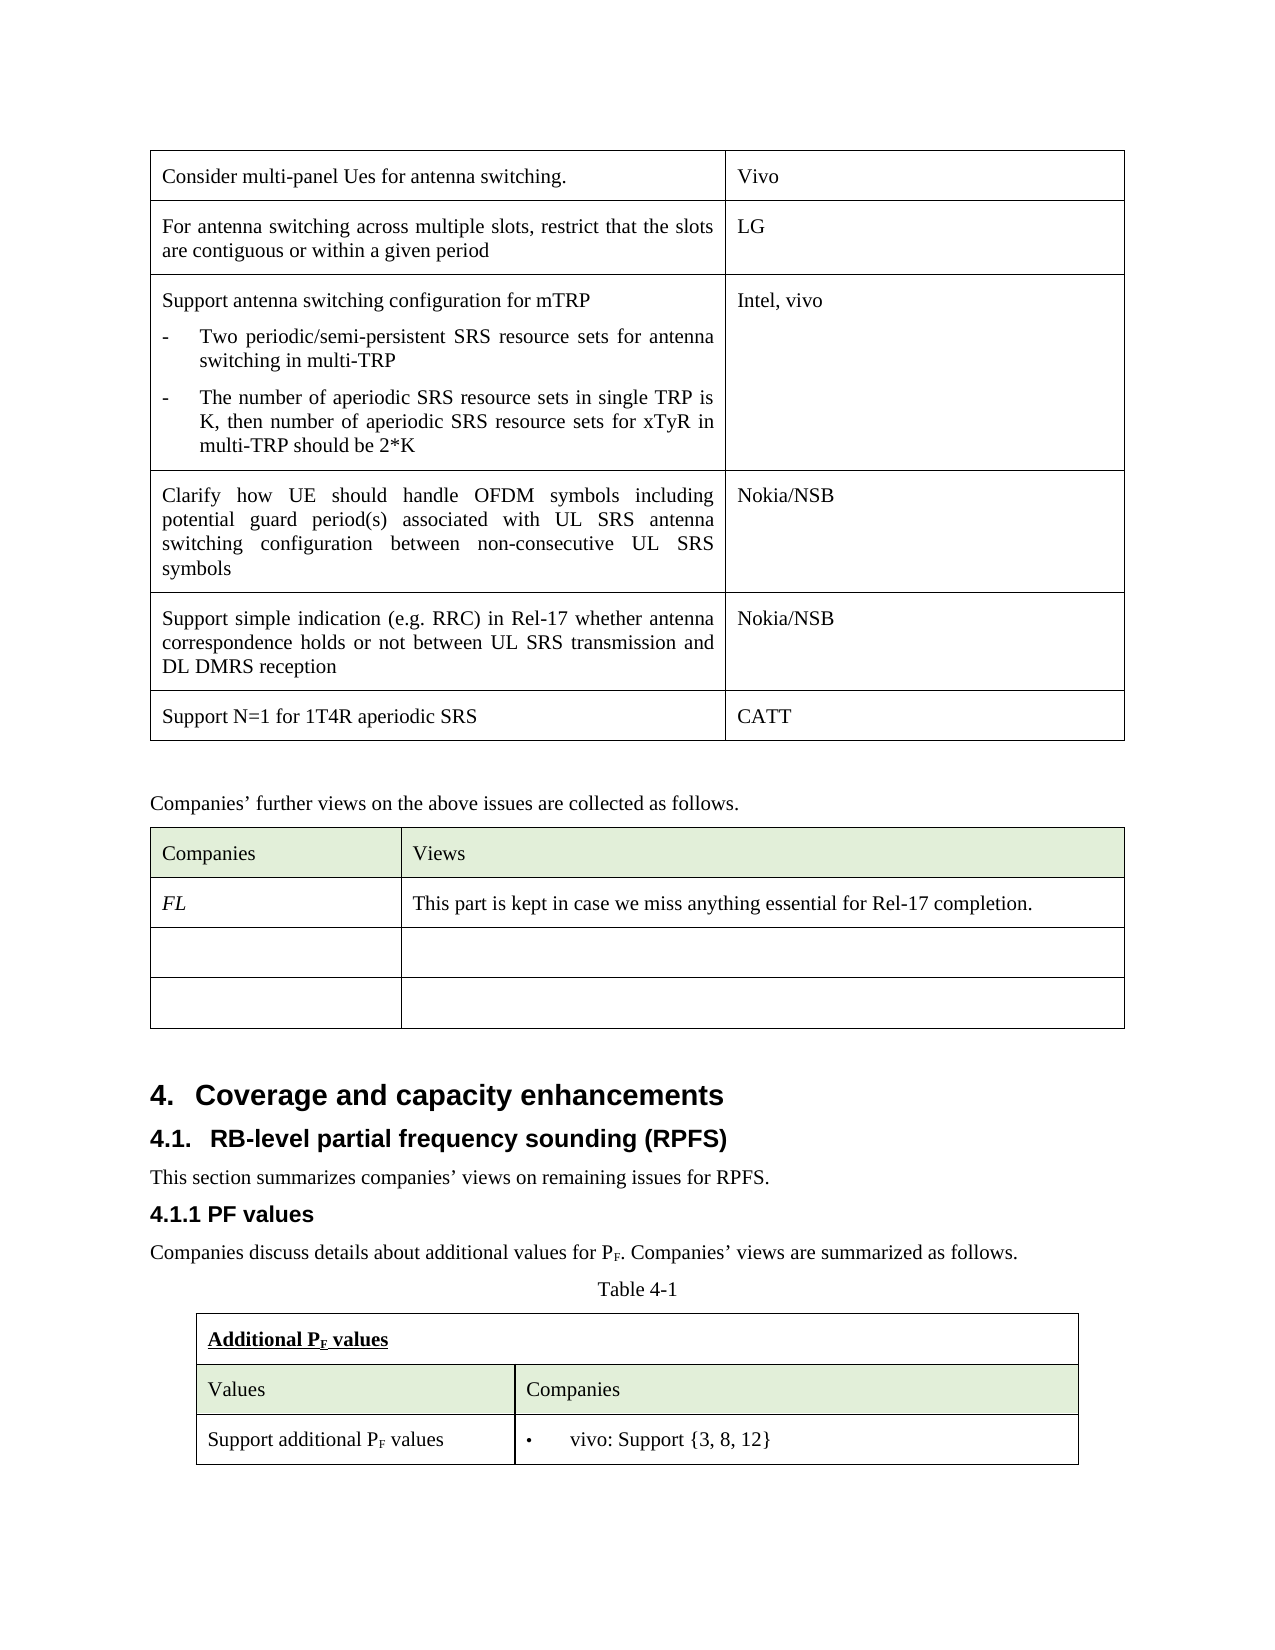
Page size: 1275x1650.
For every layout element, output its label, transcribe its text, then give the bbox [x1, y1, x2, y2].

table_cell [402, 978, 1124, 1027]
subtitle 4.1.1 PF values [150, 1201, 1125, 1228]
table_cell Consider multi-panel Ues for antenna switching. [151, 151, 725, 200]
table_cell Values [197, 1365, 514, 1413]
table_cell Nokia/NSB [726, 593, 1124, 690]
text Companies’ further views on the above issues are collected as follows. [150, 790, 1125, 814]
table_cell For antenna switching across multiple slots, restrict that the slots are contiguous or within a given period [151, 201, 725, 274]
table_cell Companies [516, 1365, 1078, 1413]
table_cell FL [151, 878, 401, 927]
text Companies discuss details about additional values for PF. Companies’ views are summarized as follows. [150, 1240, 1125, 1264]
text Table 4-1 [150, 1277, 1125, 1301]
table_cell Support antenna switching configuration for mTRP Two periodic/semi-persistent SRS resource sets for antenna switching in multi-TRP The number of aperiodic SRS resource sets in single TRP is K, then number of aperiodic SRS resource sets for xTyR in multi-TRP should be 2*K [151, 275, 725, 470]
table_header Views [402, 828, 1124, 877]
table_cell Intel, vivo [726, 275, 1124, 470]
table_cell Nokia/NSB [726, 471, 1124, 592]
table_cell Support N=1 for 1T4R aperiodic SRS [151, 691, 725, 740]
table_cell This part is kept in case we miss anything essential for Rel-17 completion. [402, 878, 1124, 927]
table_cell Support simple indication (e.g. RRC) in Rel-17 whether antenna correspondence holds or not between UL SRS transmission and DL DMRS reception [151, 593, 725, 690]
table_header Additional PF values [197, 1314, 1078, 1363]
table_header Companies [151, 828, 401, 877]
table_cell [151, 928, 401, 977]
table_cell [197, 1415, 514, 1464]
table_cell Clarify how UE should handle OFDM symbols including potential guard period(s) associated with UL SRS antenna switching configuration between non-consecutive UL SRS symbols [151, 471, 725, 592]
subtitle Coverage and capacity enhancements [150, 1077, 1125, 1111]
table_cell [402, 928, 1124, 977]
table_cell Vivo [726, 151, 1124, 200]
table_cell LG [726, 201, 1124, 274]
table_cell CATT [726, 691, 1124, 740]
subtitle RB-level partial frequency sounding (RPFS) [150, 1123, 1125, 1152]
text This section summarizes companies’ views on remaining issues for RPFS. [150, 1165, 1125, 1189]
table_cell [151, 978, 401, 1027]
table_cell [516, 1415, 1078, 1464]
